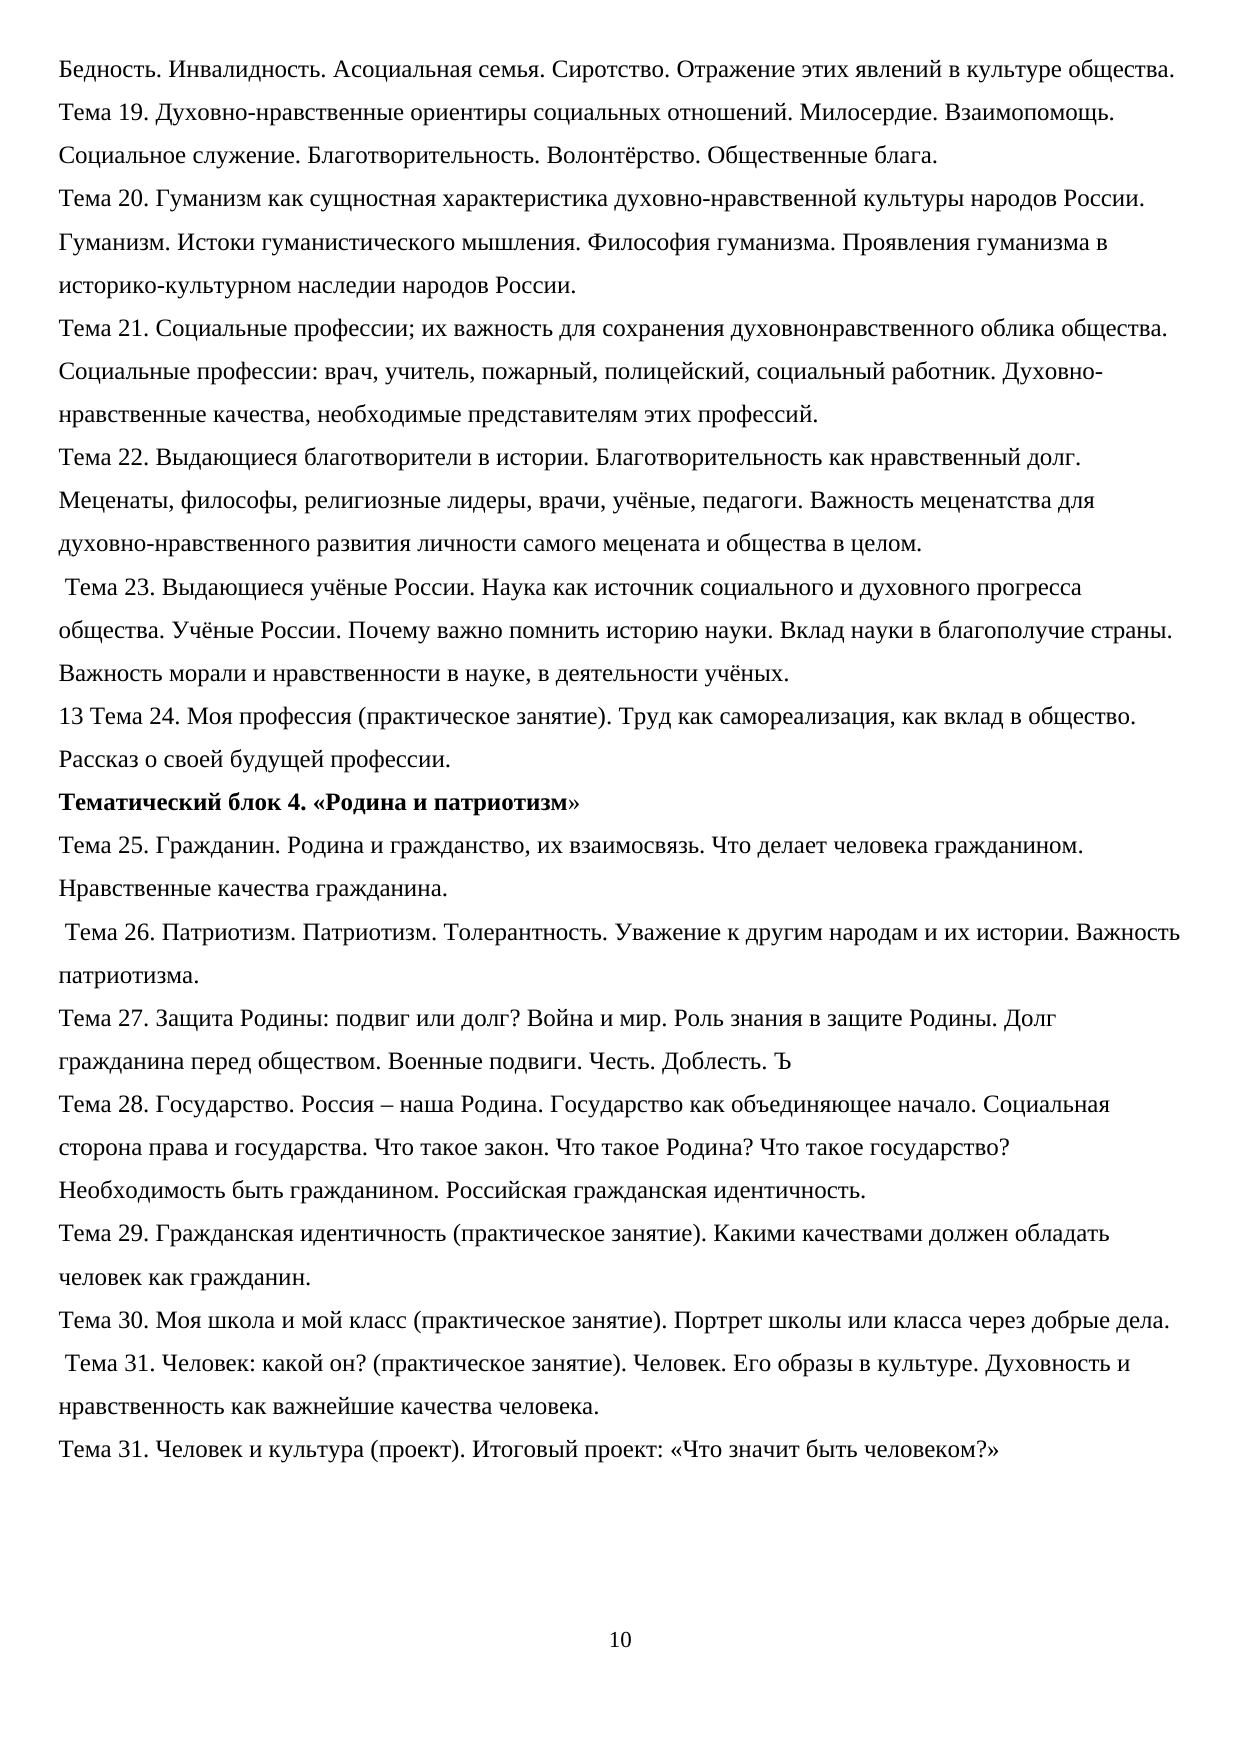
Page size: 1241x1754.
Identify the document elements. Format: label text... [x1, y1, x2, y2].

text Тема 28. Государство. Россия – наша Родина. Государство как объединяющее начало. Социальная сторона права и государства. Что такое закон. Что такое Родина? Что такое государство? Необходимость быть гражданином. Российская гражданская идентичность. [58, 1089, 1182, 1204]
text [58, 54, 1182, 83]
text Тема 21. Социальные профессии; их важность для сохранения духовнонравственного облика общества. Социальные профессии: врач, учитель, пожарный, полицейский, социальный работник. Духовно-нравственные качества, необходимые представителям этих профессий. [58, 313, 1182, 428]
text Тема 22. Выдающиеся благотворители в истории. Благотворительность как нравственный долг. Меценаты, философы, религиозные лидеры, врачи, учёные, педагоги. Важность меценатства для духовно-нравственного развития личности самого мецената и общества в целом. [58, 442, 1182, 557]
text Тема 23. Выдающиеся учёные России. Наука как источник социального и духовного прогресса общества. Учёные России. Почему важно помнить историю науки. Вклад науки в благополучие страны. Важность морали и нравственности в науке, в деятельности учёных. [58, 572, 1182, 687]
text Тема 26. Патриотизм. Патриотизм. Толерантность. Уважение к другим народам и их истории. Важность патриотизма. [58, 917, 1182, 988]
text Тема 27. Защита Родины: подвиг или долг? Война и мир. Роль знания в защите Родины. Долг гражданина перед обществом. Военные подвиги. Честь. Доблесть. Ъ [58, 1003, 1182, 1075]
text Тема 31. Человек: какой он? (практическое занятие). Человек. Его образы в культуре. Духовность и нравственность как важнейшие качества человека. [58, 1348, 1182, 1420]
text Тема 20. Гуманизм как сущностная характеристика духовно-нравственной культуры народов России. Гуманизм. Истоки гуманистического мышления. Философия гуманизма. Проявления гуманизма в историко-культурном наследии народов России. [58, 183, 1182, 298]
text 13 Тема 24. Моя профессия (практическое занятие). Труд как самореализация, как вклад в общество. Рассказ о своей будущей профессии. [58, 701, 1182, 773]
text Тема 25. Гражданин. Родина и гражданство, их взаимосвязь. Что делает человека гражданином. Нравственные качества гражданина. [58, 830, 1182, 902]
text Тема 30. Моя школа и мой класс (практическое занятие). Портрет школы или класса через добрые дела. [58, 1305, 1182, 1333]
text Тема 31. Человек и культура (проект). Итоговый проект: «Что значит быть человеком?» [58, 1434, 1182, 1463]
text Тема 19. Духовно-нравственные ориентиры социальных отношений. Милосердие. Взаимопомощь. Социальное служение. Благотворительность. Волонтёрство. Общественные блага. [58, 97, 1182, 169]
text Тематический блок 4. «Родина и патриотизм» [58, 787, 1182, 816]
text Тема 29. Гражданская идентичность (практическое занятие). Какими качествами должен обладать человек как гражданин. [58, 1218, 1182, 1290]
